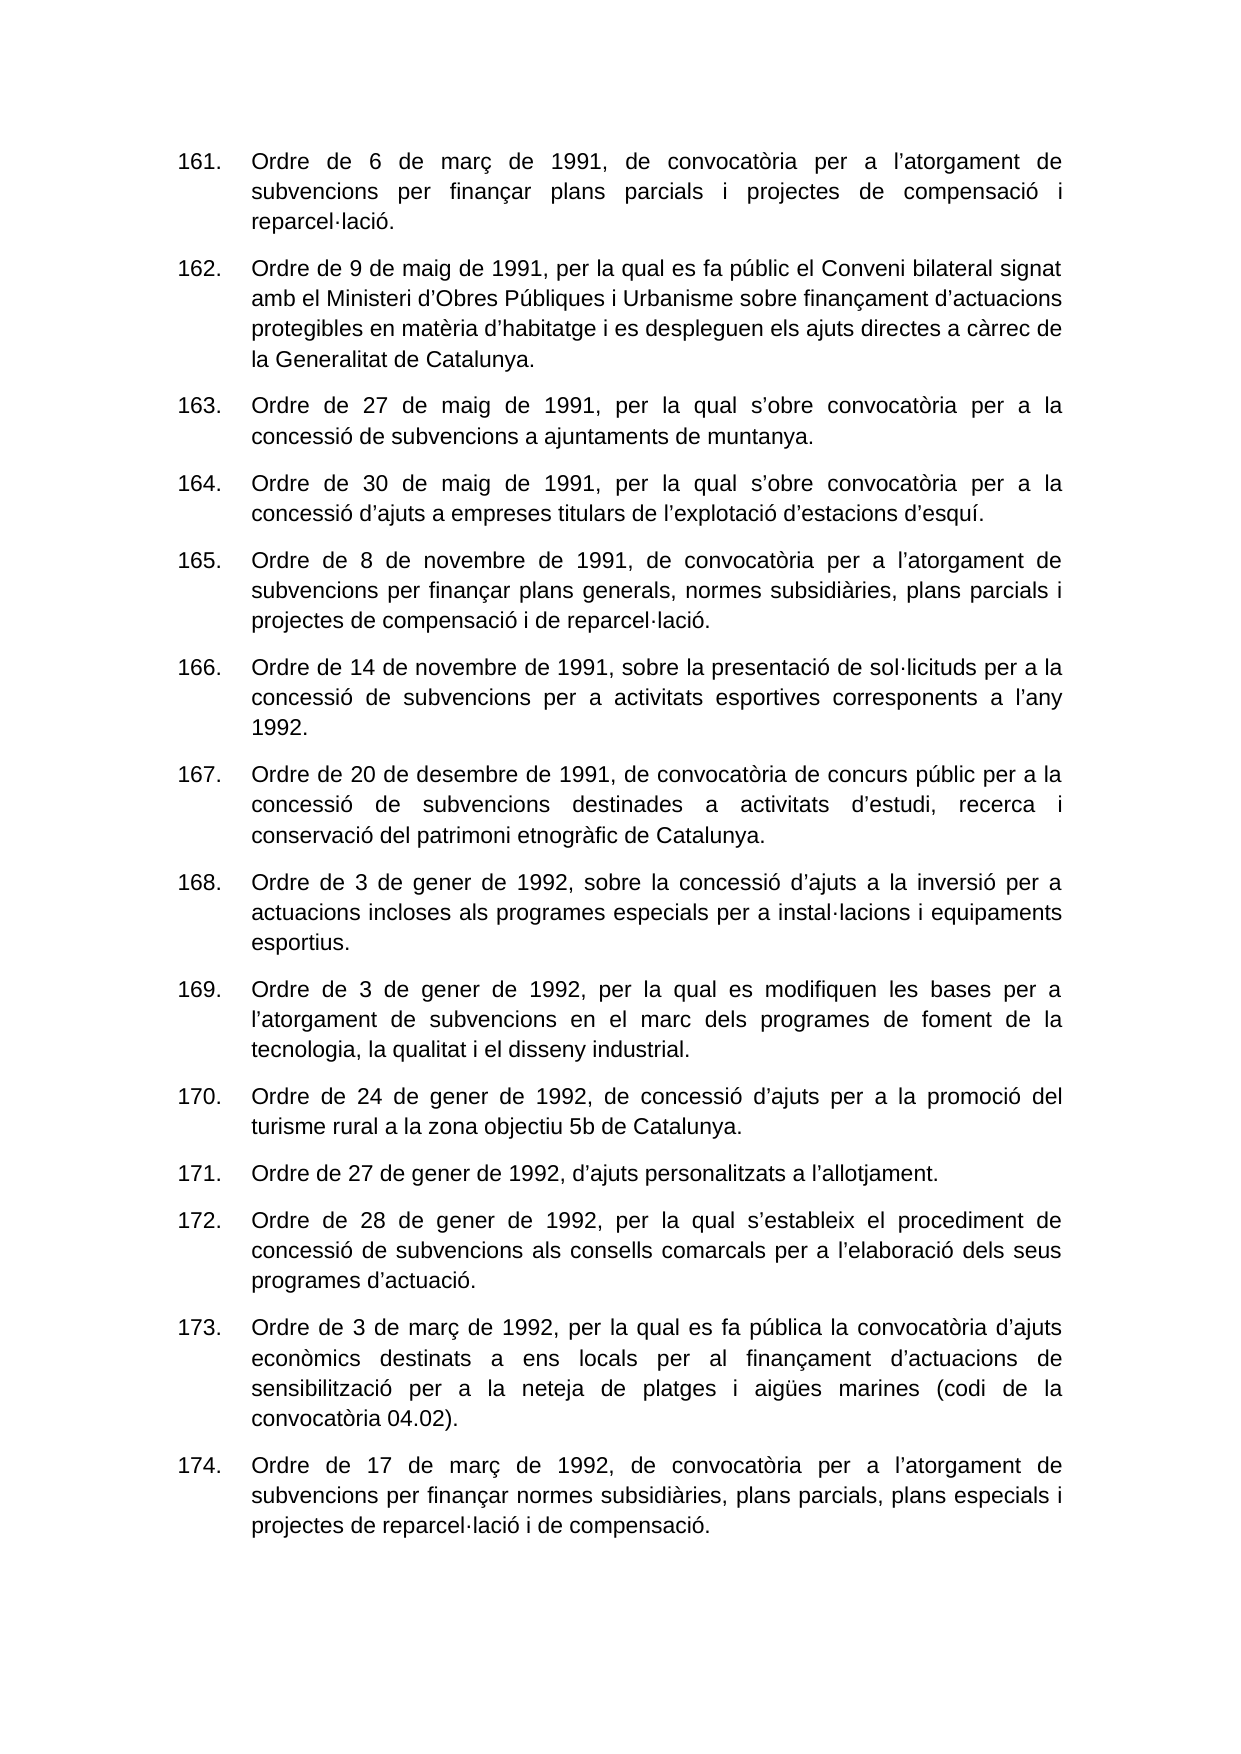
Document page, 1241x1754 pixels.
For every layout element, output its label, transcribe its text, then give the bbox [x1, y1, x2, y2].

list Ordre de 8 de novembre de 1991, de convocatòria per a l’atorgament de subvencions per finançar plans generals, normes subsidiàries, plans parcials i projectes de compensació i de reparcel·lació. [177, 547, 1063, 633]
list Ordre de 6 de març de 1991, de convocatòria per a l’atorgament de subvencions per finançar plans parcials i projectes de compensació i reparcel·lació. [177, 148, 1063, 234]
list Ordre de 3 de gener de 1992, sobre la concessió d’ajuts a la inversió per a actuacions incloses als programes especials per a instal·lacions i equipaments esportius. [177, 868, 1063, 955]
list Ordre de 24 de gener de 1992, de concessió d’ajuts per a la promoció del turisme rural a la zona objectiu 5b de Catalunya. [177, 1083, 1063, 1139]
list Ordre de 30 de maig de 1991, per la qual s’obre convocatòria per a la concessió d’ajuts a empreses titulars de l’explotació d’estacions d’esquí. [177, 469, 1063, 526]
list Ordre de 3 de març de 1992, per la qual es fa pública la convocatòria d’ajuts econòmics destinats a ens locals per al finançament d’actuacions de sensibilització per a la neteja de platges i aigües marines (codi de la convocatòria 04.02). [177, 1314, 1063, 1431]
list Ordre de 27 de gener de 1992, d’ajuts personalitzats a l’allotjament. [177, 1160, 1063, 1186]
list Ordre de 17 de març de 1992, de convocatòria per a l’atorgament de subvencions per finançar normes subsidiàries, plans parcials, plans especials i projectes de reparcel·lació i de compensació. [177, 1452, 1063, 1538]
list Ordre de 27 de maig de 1991, per la qual s’obre convocatòria per a la concessió de subvencions a ajuntaments de muntanya. [177, 392, 1063, 449]
list Ordre de 14 de novembre de 1991, sobre la presentació de sol·licituds per a la concessió de subvencions per a activitats esportives corresponents a l’any 1992. [177, 654, 1063, 741]
list Ordre de 28 de gener de 1992, per la qual s’estableix el procediment de concessió de subvencions als consells comarcals per a l’elaboració dels seus programes d’actuació. [177, 1207, 1063, 1294]
list Ordre de 9 de maig de 1991, per la qual es fa públic el Conveni bilateral signat amb el Ministeri d’Obres Públiques i Urbanisme sobre finançament d’actuacions protegibles en matèria d’habitatge i es despleguen els ajuts directes a càrrec de la Generalitat de Catalunya. [177, 255, 1063, 372]
list Ordre de 3 de gener de 1992, per la qual es modifiquen les bases per a l’atorgament de subvencions en el marc dels programes de foment de la tecnologia, la qualitat i el disseny industrial. [177, 976, 1063, 1062]
list Ordre de 20 de desembre de 1991, de convocatòria de concurs públic per a la concessió de subvencions destinades a activitats d’estudi, recerca i conservació del patrimoni etnogràfic de Catalunya. [177, 761, 1063, 848]
